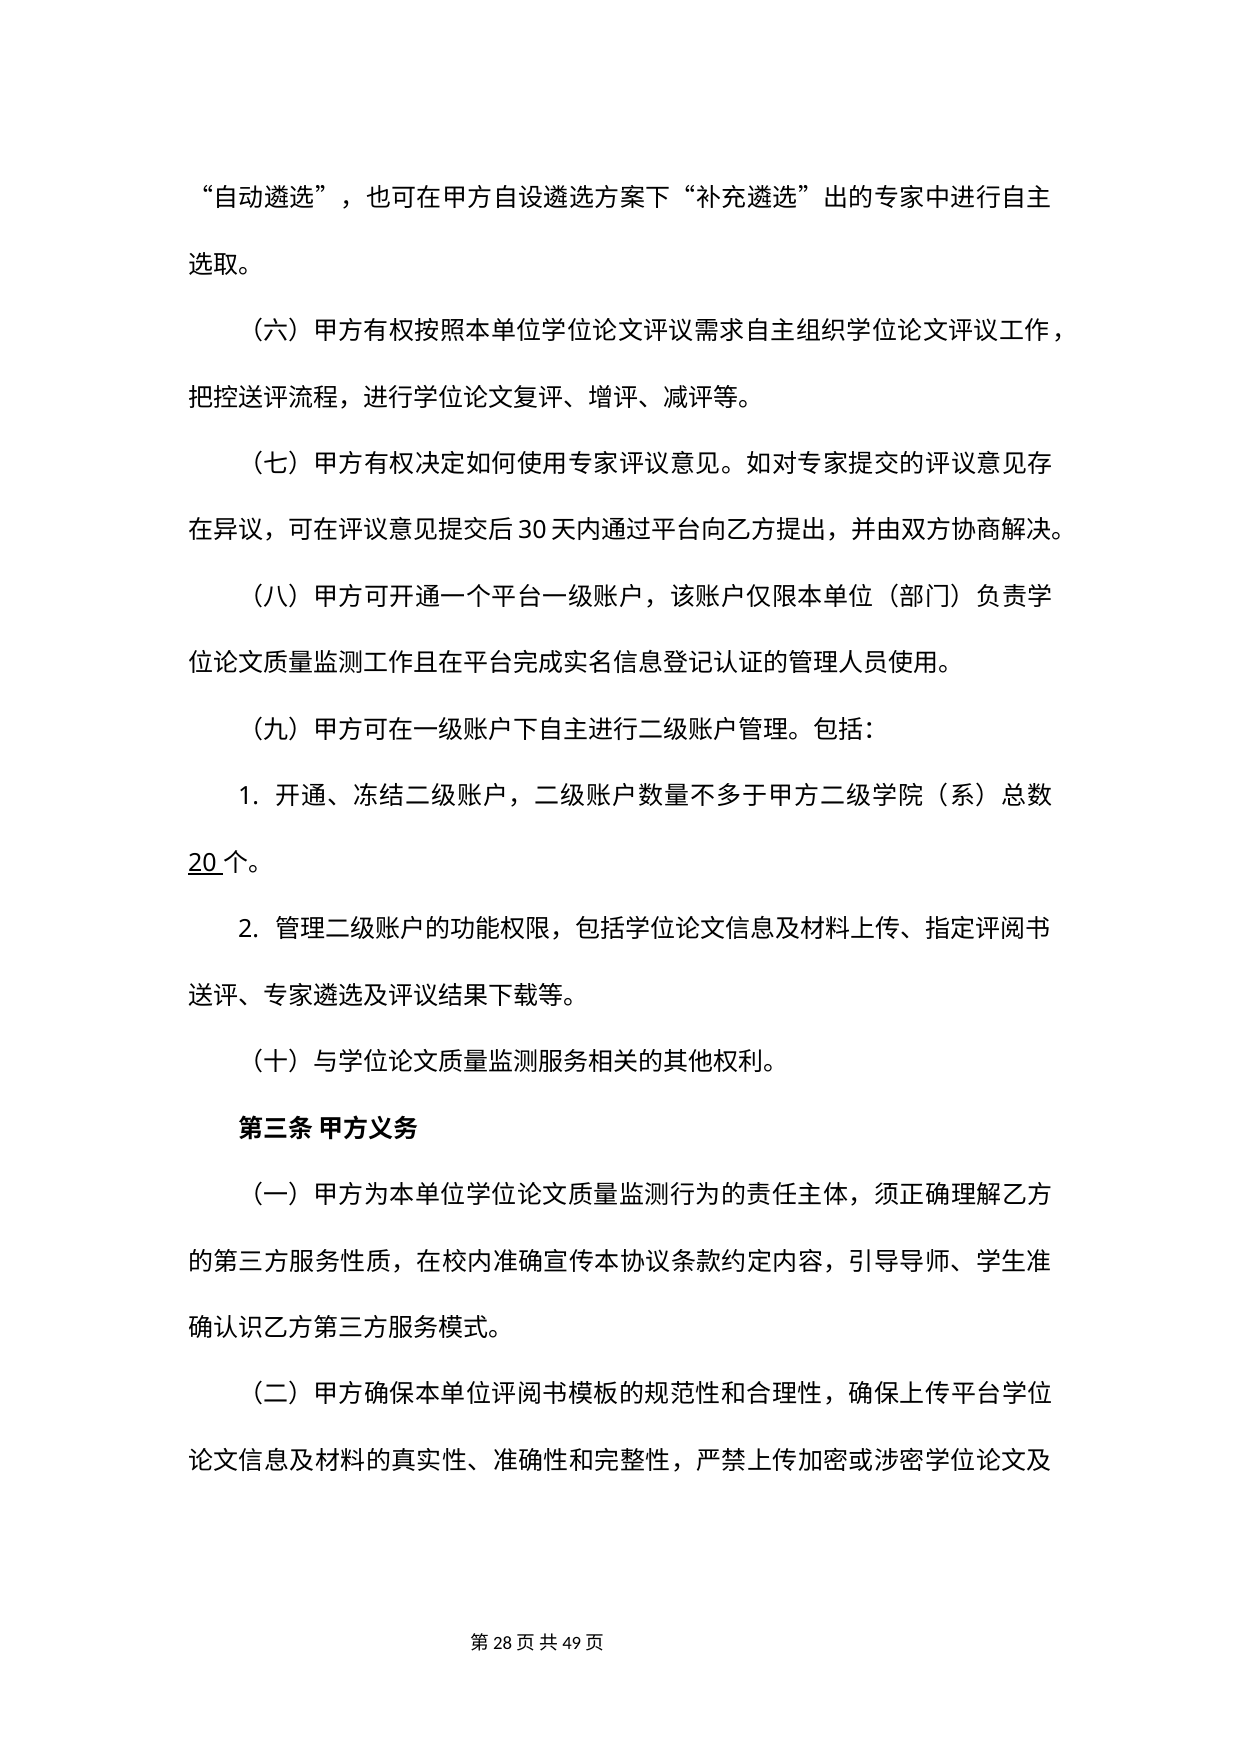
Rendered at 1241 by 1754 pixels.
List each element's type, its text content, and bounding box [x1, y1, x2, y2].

list 甲方有权按照本单位学位论文评议需求自主组织学位论文评议工作，把控送评流程，进行学位论文复评、增评、减评等。 [188, 295, 1052, 428]
list 甲方可在一级账户下自主进行二级账户管理。包括： [188, 694, 1052, 761]
list 甲方为本单位学位论文质量监测行为的责任主体，须正确理解乙方的第三方服务性质，在校内准确宣传本协议条款约定内容，引导导师、学生准确认识乙方第三方服务模式。 [188, 1159, 1052, 1359]
list 与学位论文质量监测服务相关的其他权利。 [188, 1026, 1052, 1093]
list 甲方义务 [188, 1093, 1052, 1159]
list 甲方有权决定如何使用专家评议意见。如对专家提交的评议意见存在异议，可在评议意见提交后30天内通过平台向乙方提出，并由双方协商解决。 [188, 428, 1052, 561]
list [188, 1359, 1052, 1492]
list 开通、冻结二级账户，二级账户数量不多于甲方二级学院（系）总数 20 个。 [188, 761, 1052, 893]
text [188, 162, 1052, 295]
list 甲方可开通一个平台一级账户，该账户仅限本单位（部门）负责学位论文质量监测工作且在平台完成实名信息登记认证的管理人员使用。 [188, 561, 1052, 694]
list 管理二级账户的功能权限，包括学位论文信息及材料上传、指定评阅书送评、专家遴选及评议结果下载等。 [188, 893, 1052, 1026]
